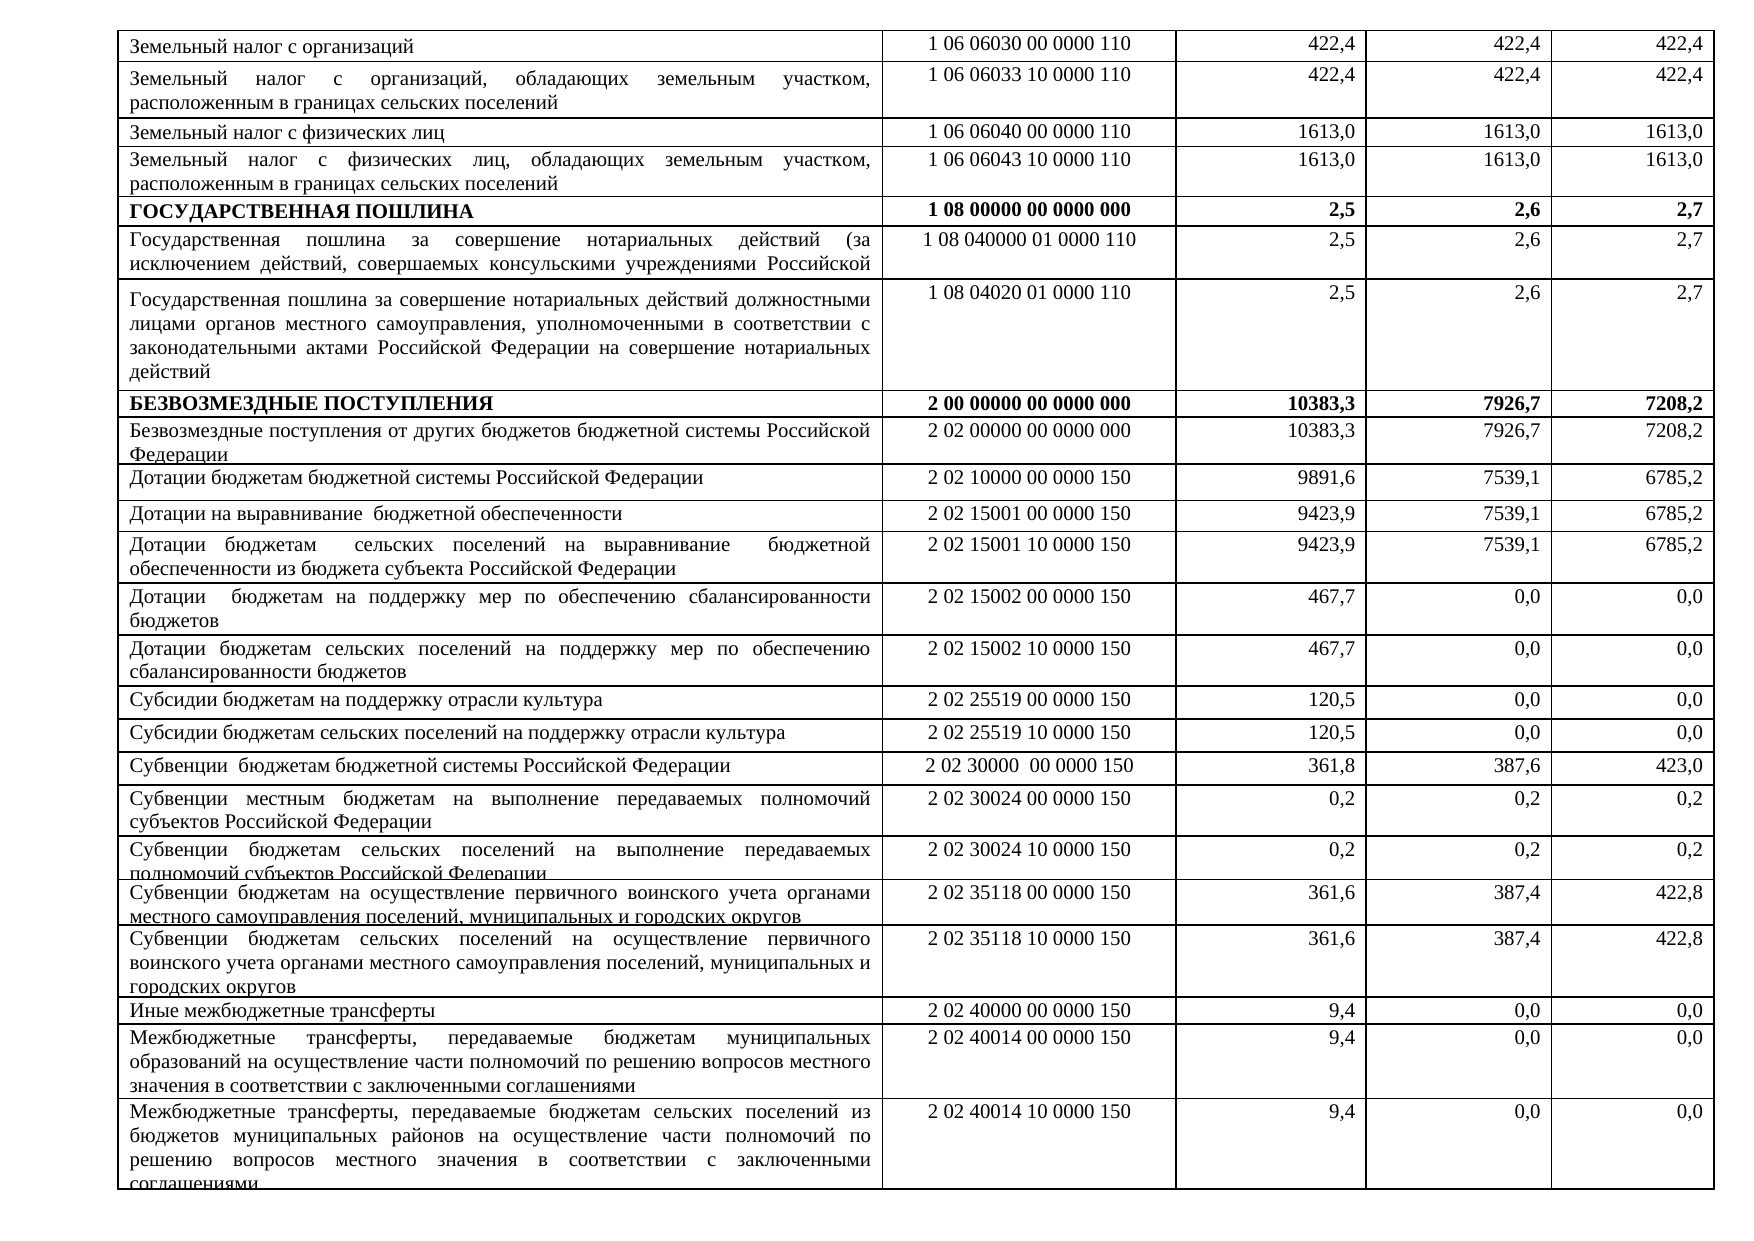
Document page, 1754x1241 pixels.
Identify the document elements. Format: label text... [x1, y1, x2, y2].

table_cell 422,4 [1367, 31, 1551, 61]
table_cell 7926,7 [1367, 391, 1551, 416]
table_cell 2,5 [1177, 197, 1365, 225]
table_cell 1613,0 [1552, 147, 1713, 196]
table_cell Дотации бюджетам на поддержку мер по обеспечению сбалансированности бюджетов [119, 584, 882, 634]
table_cell 2 02 25519 10 0000 150 [883, 720, 1175, 751]
table_cell 1 06 06030 00 0000 110 [883, 31, 1175, 61]
table_cell 0,0 [1367, 1099, 1551, 1188]
table_cell 422,8 [1552, 926, 1713, 996]
table_cell 387,4 [1367, 926, 1551, 996]
table_cell 2 02 30024 00 0000 150 [883, 786, 1175, 835]
table_cell 7926,7 [1367, 418, 1551, 463]
table_cell Межбюджетные трансферты, передаваемые бюджетам сельских поселений из бюджетов муниципальных районов на осуществление части полномочий по решению вопросов местного значения в соответствии с заключенными соглашениями [119, 1099, 882, 1188]
table_cell 0,0 [1552, 687, 1713, 718]
table_cell Иные межбюджетные трансферты [119, 998, 882, 1023]
table_cell 2,6 [1367, 280, 1551, 390]
table_cell Земельный налог с организаций, обладающих земельным участком, расположенным в границах сельских поселений [119, 62, 882, 117]
table_cell 387,4 [1367, 880, 1551, 924]
table_cell 2 02 15001 00 0000 150 [883, 501, 1175, 531]
table_cell 422,4 [1177, 31, 1365, 61]
table_cell 0,0 [1367, 687, 1551, 718]
table_cell 1613,0 [1177, 147, 1365, 196]
table_cell Земельный налог с организаций [119, 31, 882, 61]
table_cell Государственная пошлина за совершение нотариальных действий (за исключением действий, совершаемых консульскими учреждениями Российской Федерации) [119, 227, 882, 278]
table_cell Земельный налог с физических лиц, обладающих земельным участком, расположенным в границах сельских поселений [119, 147, 882, 196]
table_cell 9,4 [1177, 1025, 1365, 1097]
table_cell 2,6 [1367, 227, 1551, 278]
table_cell Субсидии бюджетам сельских поселений на поддержку отрасли культура [119, 720, 882, 751]
table_cell 422,4 [1552, 62, 1713, 117]
table_cell 6785,2 [1552, 465, 1713, 499]
table_cell 0,0 [1552, 720, 1713, 751]
table_cell 1 06 06040 00 0000 110 [883, 119, 1175, 146]
table_cell 1 08 00000 00 0000 000 [883, 197, 1175, 225]
table_cell 2 02 30024 10 0000 150 [883, 837, 1175, 878]
table_cell 361,6 [1177, 880, 1365, 924]
table_cell 0,0 [1552, 584, 1713, 634]
table_cell 1 06 06033 10 0000 110 [883, 62, 1175, 117]
table_cell 1 08 040000 01 0000 110 [883, 227, 1175, 278]
table_cell 1613,0 [1177, 119, 1365, 146]
table_cell 361,8 [1177, 753, 1365, 784]
table_cell 0,0 [1552, 1025, 1713, 1097]
table_cell ГОСУДАРСТВЕННАЯ ПОШЛИНА [119, 197, 882, 225]
table_cell Дотации бюджетам бюджетной системы Российской Федерации [119, 465, 882, 499]
table_cell 6785,2 [1552, 532, 1713, 582]
table_cell 6785,2 [1552, 501, 1713, 531]
table_cell 2 02 00000 00 0000 000 [883, 418, 1175, 463]
table_cell 2,7 [1552, 197, 1713, 225]
table_cell 0,0 [1552, 998, 1713, 1023]
table_cell 422,4 [1552, 31, 1713, 61]
table_cell 387,6 [1367, 753, 1551, 784]
table_cell 1613,0 [1367, 147, 1551, 196]
table_cell 2 02 25519 00 0000 150 [883, 687, 1175, 718]
table_cell 2 00 00000 00 0000 000 [883, 391, 1175, 416]
table_cell 7208,2 [1552, 418, 1713, 463]
table_cell 2,7 [1552, 280, 1713, 390]
table_cell Субсидии бюджетам на поддержку отрасли культура [119, 687, 882, 718]
table_cell 0,2 [1367, 786, 1551, 835]
table_cell 120,5 [1177, 687, 1365, 718]
table_cell 0,2 [1552, 786, 1713, 835]
table_cell 361,6 [1177, 926, 1365, 996]
table_cell Субвенции бюджетам на осуществление первичного воинского учета органами местного самоуправления поселений, муниципальных и городских округов [119, 880, 882, 924]
table_cell 423,0 [1552, 753, 1713, 784]
table_cell Земельный налог с физических лиц [119, 119, 882, 146]
table_cell 0,0 [1367, 998, 1551, 1023]
table_cell 9,4 [1177, 998, 1365, 1023]
table_cell 2 02 35118 10 0000 150 [883, 926, 1175, 996]
table_cell 422,8 [1552, 880, 1713, 924]
table_cell 1 06 06043 10 0000 110 [883, 147, 1175, 196]
table_cell 0,0 [1367, 1025, 1551, 1097]
table_cell 2,6 [1367, 197, 1551, 225]
table_cell 467,7 [1177, 636, 1365, 685]
table_cell 2,5 [1177, 227, 1365, 278]
table_cell 2,5 [1177, 280, 1365, 390]
table_cell 1613,0 [1367, 119, 1551, 146]
table_cell 9,4 [1177, 1099, 1365, 1188]
table_cell 0,0 [1367, 636, 1551, 685]
table_cell 1 08 04020 01 0000 110 [883, 280, 1175, 390]
table_cell 0,0 [1367, 584, 1551, 634]
table_cell 0,0 [1552, 636, 1713, 685]
table_cell БЕЗВОЗМЕЗДНЫЕ ПОСТУПЛЕНИЯ [119, 391, 882, 416]
table_cell 2 02 30000 00 0000 150 [883, 753, 1175, 784]
table_cell 9891,6 [1177, 465, 1365, 499]
table_cell 120,5 [1177, 720, 1365, 751]
table_cell 2 02 35118 00 0000 150 [883, 880, 1175, 924]
table_cell 9423,9 [1177, 532, 1365, 582]
table_cell 10383,3 [1177, 418, 1365, 463]
table_cell 0,2 [1177, 786, 1365, 835]
table_cell Межбюджетные трансферты, передаваемые бюджетам муниципальных образований на осуществление части полномочий по решению вопросов местного значения в соответствии с заключенными соглашениями [119, 1025, 882, 1097]
table_cell Субвенции бюджетам сельских поселений на осуществление первичного воинского учета органами местного самоуправления поселений, муниципальных и городских округов [119, 926, 882, 996]
table_cell Дотации бюджетам сельских поселений на поддержку мер по обеспечению сбалансированности бюджетов [119, 636, 882, 685]
table_cell 2 02 15001 10 0000 150 [883, 532, 1175, 582]
table_cell Субвенции бюджетам сельских поселений на выполнение передаваемых полномочий субъектов Российской Федерации [119, 837, 882, 878]
table_cell 2 02 40000 00 0000 150 [883, 998, 1175, 1023]
table_cell 10383,3 [1177, 391, 1365, 416]
table_cell Cубвенции бюджетам бюджетной системы Российской Федерации [119, 753, 882, 784]
table_cell Безвозмездные поступления от других бюджетов бюджетной системы Российской Федерации [119, 418, 882, 463]
table_cell Государственная пошлина за совершение нотариальных действий должностными лицами органов местного самоуправления, уполномоченными в соответствии с законодательными актами Российской Федерации на совершение нотариальных действий [119, 280, 882, 390]
table_cell 0,0 [1367, 720, 1551, 751]
table_cell 422,4 [1177, 62, 1365, 117]
table_cell 1613,0 [1552, 119, 1713, 146]
table_cell 2 02 15002 00 0000 150 [883, 584, 1175, 634]
table_cell 467,7 [1177, 584, 1365, 634]
table_cell 7539,1 [1367, 465, 1551, 499]
table_cell 7539,1 [1367, 501, 1551, 531]
table_cell 422,4 [1367, 62, 1551, 117]
table_cell 2 02 15002 10 0000 150 [883, 636, 1175, 685]
table_cell Дотации на выравнивание бюджетной обеспеченности [119, 501, 882, 531]
table_cell 7208,2 [1552, 391, 1713, 416]
table_cell 2 02 40014 10 0000 150 [883, 1099, 1175, 1188]
table_cell 0,2 [1367, 837, 1551, 878]
table_cell 2 02 10000 00 0000 150 [883, 465, 1175, 499]
table_cell 2 02 40014 00 0000 150 [883, 1025, 1175, 1097]
table_cell 0,2 [1552, 837, 1713, 878]
table_cell 9423,9 [1177, 501, 1365, 531]
table_cell 0,2 [1177, 837, 1365, 878]
table_cell 0,0 [1552, 1099, 1713, 1188]
table_cell 7539,1 [1367, 532, 1551, 582]
table_cell 2,7 [1552, 227, 1713, 278]
table_cell Субвенции местным бюджетам на выполнение передаваемых полномочий субъектов Российской Федерации [119, 786, 882, 835]
table_cell Дотации бюджетам сельских поселений на выравнивание бюджетной обеспеченности из бюджета субъекта Российской Федерации [119, 532, 882, 582]
